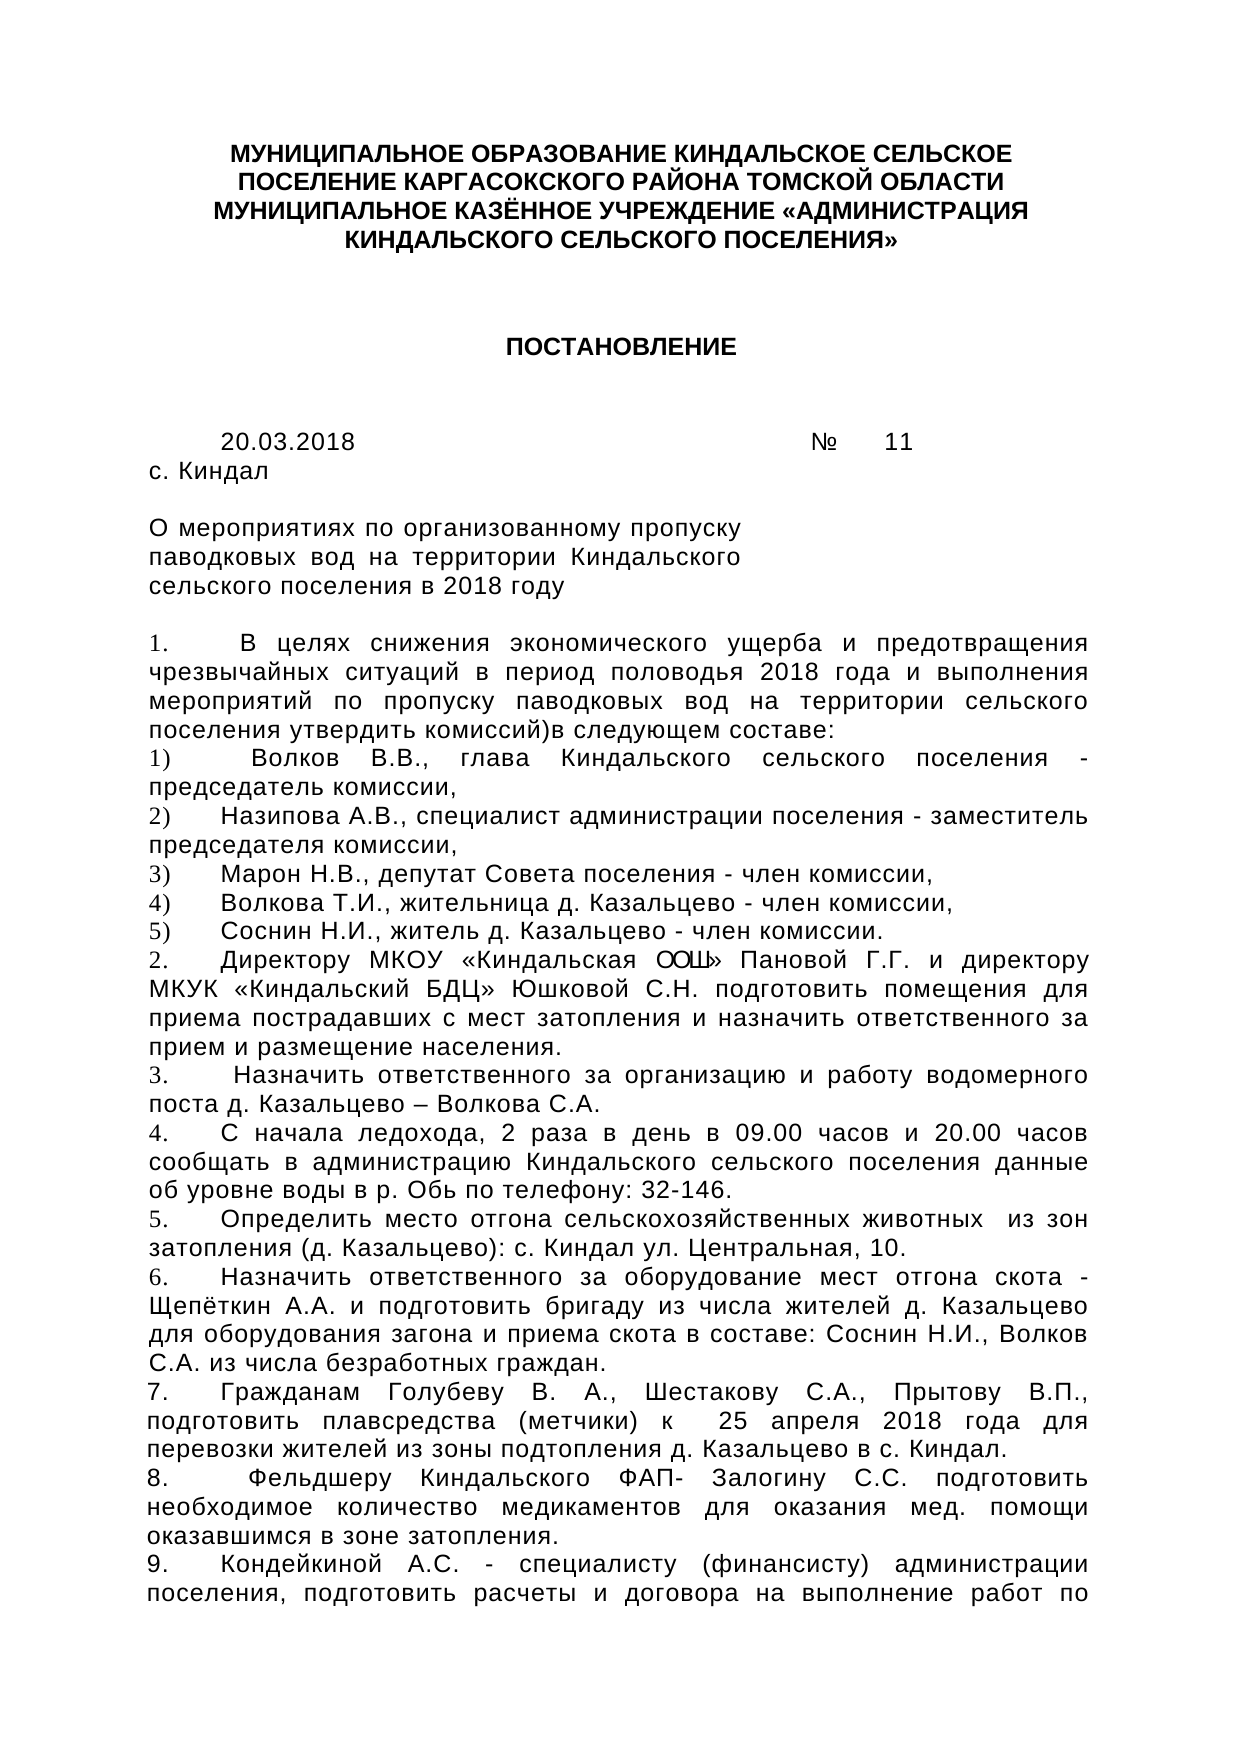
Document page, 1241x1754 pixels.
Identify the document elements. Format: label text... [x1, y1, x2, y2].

text 8. Фельдшеру Киндальского ФАП- Залогину С.С. подготовить необходимое количество медикаментов для оказания мед. помощи оказавшимся в зоне затопления. [147, 1463, 1089, 1549]
text МУНИЦИПАЛЬНОЕ КАЗЁННОЕ УЧРЕЖДЕНИЕ «АДМИНИСТРАЦИЯ КИНДАЛЬСКОГО СЕЛЬСКОГО ПОСЕЛЕНИЯ» [149, 196, 1094, 254]
text ПОСТАНОВЛЕНИЕ [149, 332, 1094, 361]
list Назначить ответственного за оборудование мест отгона скота - Щепёткин А.А. и подготовить бригаду из числа жителей д. Казальцево для оборудования загона и приема скота в составе: Соснин Н.И., Волков С.А. из числа безработных граждан. [149, 1262, 1089, 1377]
list В целях снижения экономического ущерба и предотвращения чрезвычайных ситуаций в период половодья 2018 года и выполнения мероприятий по пропуску паводковых вод на территории сельского поселения утвердить комиссий)в следующем составе: [149, 628, 1089, 743]
list С начала ледохода, 2 раза в день в 09.00 часов и 20.00 часов сообщать в администрацию Киндальского сельского поселения данные об уровне воды в р. Обь по телефону: 32-146. [149, 1118, 1089, 1204]
text 20.03.2018 № 11 [149, 427, 1094, 456]
list Определить место отгона сельскохозяйственных животных из зон затопления (д. Казальцево): с. Киндал ул. Центральная, 10. [149, 1204, 1089, 1262]
text с. Киндал [149, 456, 1094, 484]
list Волкова Т.И., жительница д. Казальцево - член комиссии, [149, 887, 1094, 916]
list Директору МКОУ «Киндальская ООШ» Пановой Г.Г. и директору МКУК «Киндальский БДЦ» Юшковой С.Н. подготовить помещения для приема пострадавших с мест затопления и назначить ответственного за прием и размещение населения. [149, 945, 1089, 1060]
list Назипова А.В., специалист администрации поселения - заместитель председателя комиссии, [149, 801, 1089, 859]
text О мероприятиях по организованному пропуску паводковых вод на территории Киндальского сельского поселения в 2018 году [149, 513, 742, 599]
text МУНИЦИПАЛЬНОЕ ОБРАЗОВАНИЕ КИНДАЛЬСКОЕ СЕЛЬСКОЕ ПОСЕЛЕНИЕ КАРГАСОКСКОГО РАЙОНА ТОМСКОЙ ОБЛАСТИ [149, 139, 1094, 196]
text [147, 1549, 1089, 1607]
list Назначить ответственного за организацию и работу водомерного поста д. Казальцево – Волкова С.А. [149, 1060, 1089, 1118]
list Марон Н.В., депутат Совета поселения - член комиссии, [149, 859, 1094, 887]
text 7. Гражданам Голубеву В. А., Шестакову С.А., Прытову В.П., подготовить плавсредства (метчики) к 25 апреля 2018 года для перевозки жителей из зоны подтопления д. Казальцево в с. Киндал. [147, 1377, 1089, 1463]
list Соснин Н.И., житель д. Казальцево - член комиссии. [149, 916, 1094, 945]
list Волков В.В., глава Киндальского сельского поселения - председатель комиссии, [149, 743, 1089, 801]
